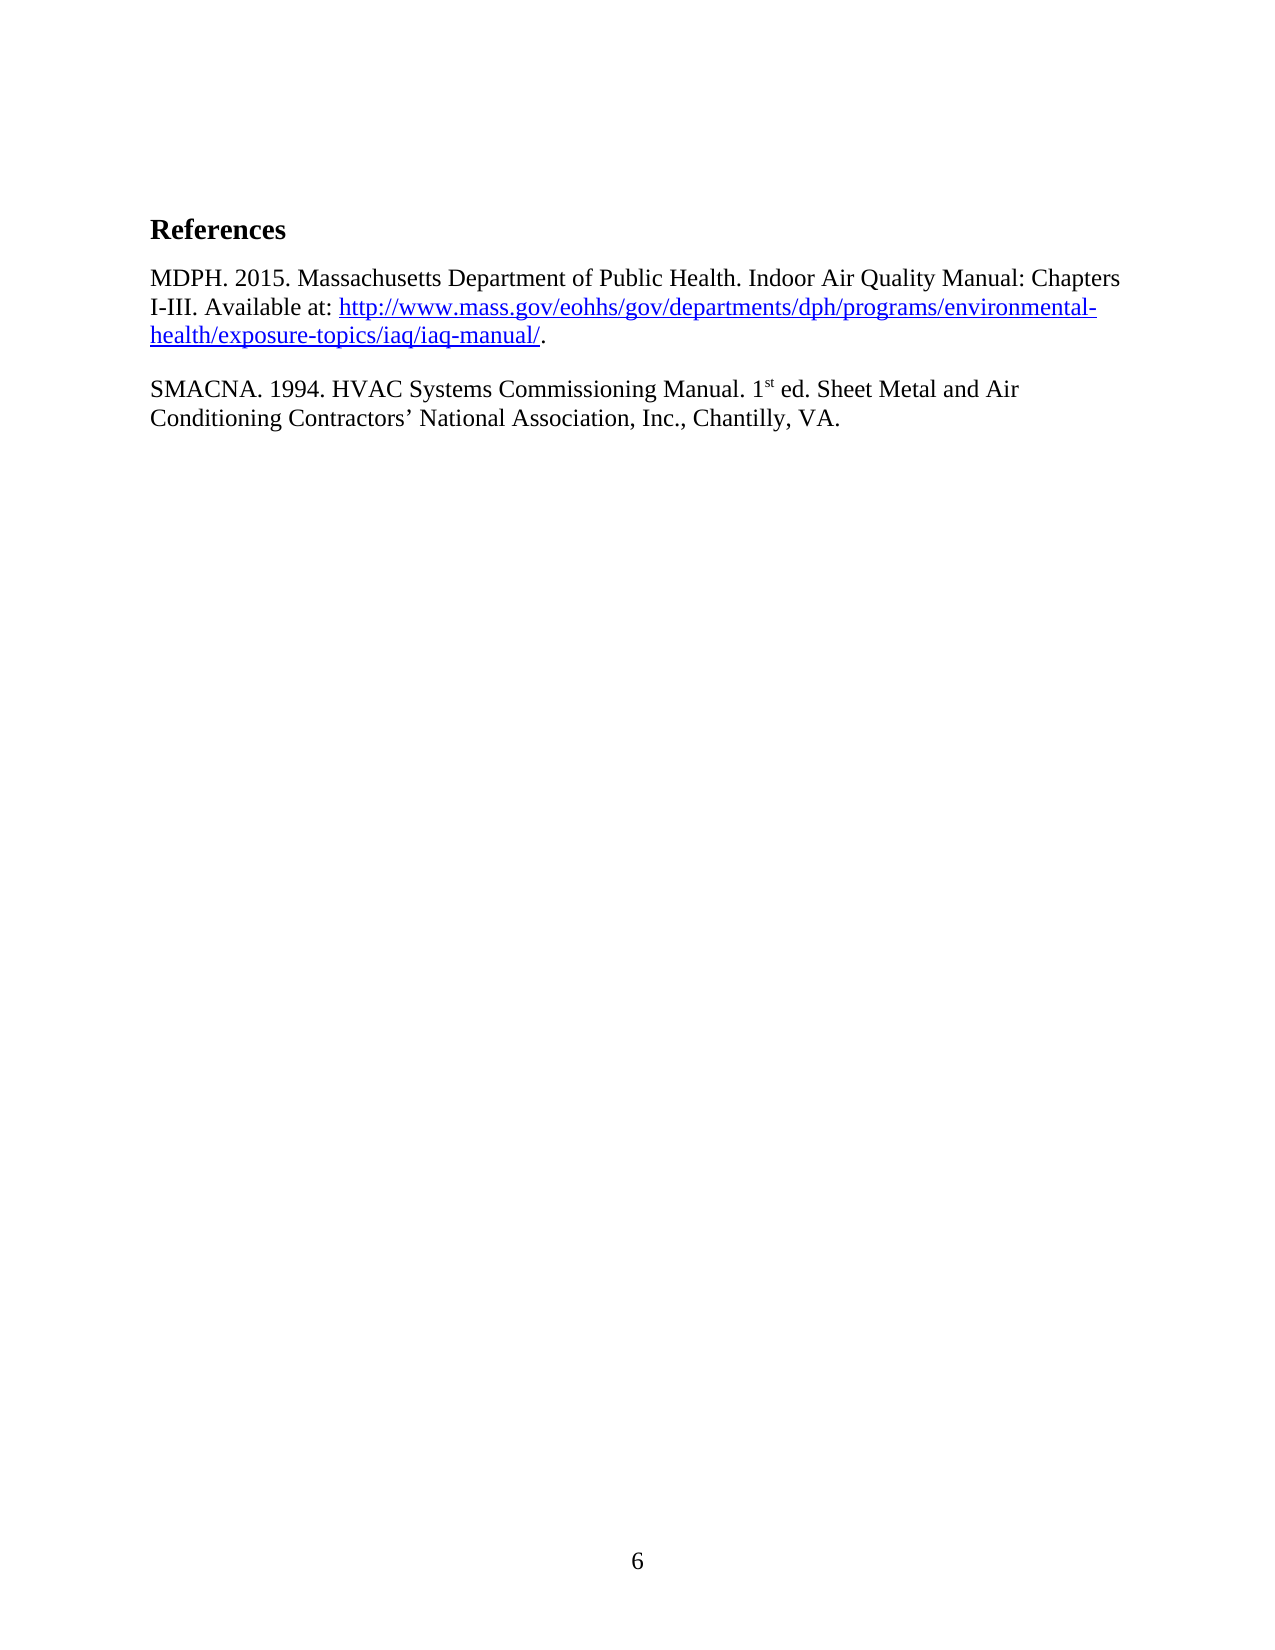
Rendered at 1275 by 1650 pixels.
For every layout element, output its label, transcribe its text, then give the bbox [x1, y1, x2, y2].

subtitle References [150, 212, 1125, 246]
text SMACNA. 1994. HVAC Systems Commissioning Manual. 1st ed. Sheet Metal and Air Conditioning Contractors’ National Association, Inc., Chantilly, VA. [150, 374, 1125, 432]
text MDPH. 2015. Massachusetts Department of Public Health. Indoor Air Quality Manual: Chapters I-III. Available at: http://www.mass.gov/eohhs/gov/departments/dph/programs/environmental-health/exposure-topics/iaq/iaq-manual/. [150, 263, 1125, 349]
